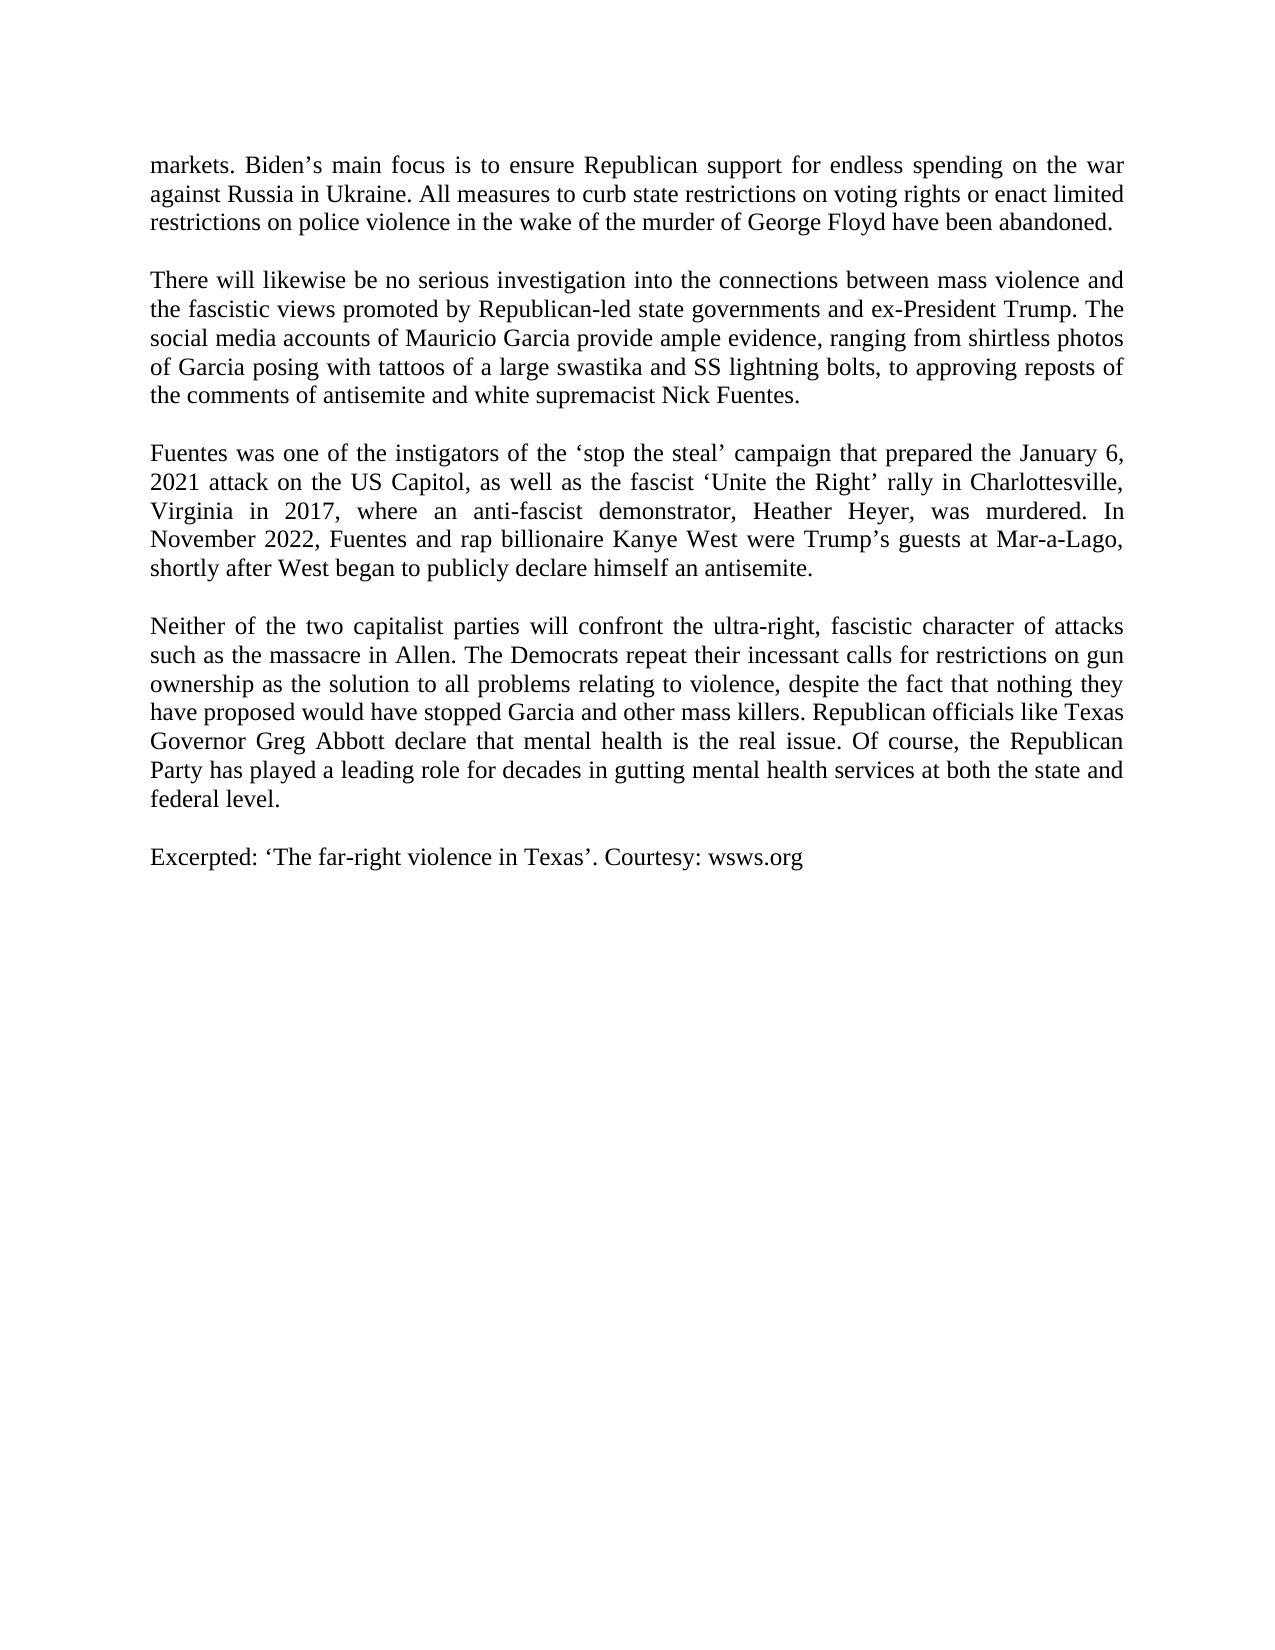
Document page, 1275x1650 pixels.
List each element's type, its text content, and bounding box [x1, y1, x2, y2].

text Fuentes was one of the instigators of the ‘stop the steal’ campaign that prepared the January 6, 2021 attack on the US Capitol, as well as the fascist ‘Unite the Right’ rally in Charlottesville, Virginia in 2017, where an anti-fascist demonstrator, Heather Heyer, was murdered. In November 2022, Fuentes and rap billionaire Kanye West were Trump’s guests at Mar-a-Lago, shortly after West began to publicly declare himself an antisemite. [150, 438, 1125, 582]
text Neither of the two capitalist parties will confront the ultra-right, fascistic character of attacks such as the massacre in Allen. The Democrats repeat their incessant calls for restrictions on gun ownership as the solution to all problems relating to violence, despite the fact that nothing they have proposed would have stopped Garcia and other mass killers. Republican officials like Texas Governor Greg Abbott declare that mental health is the real issue. Of course, the Republican Party has played a leading role for decades in gutting mental health services at both the state and federal level. [150, 611, 1125, 812]
text Excerpted: ‘The far-right violence in Texas’. Courtesy: wsws.org [150, 842, 1125, 870]
text There will likewise be no serious investigation into the connections between mass violence and the fascistic views promoted by Republican-led state governments and ex-President Trump. The social media accounts of Mauricio Garcia provide ample evidence, ranging from shirtless photos of Garcia posing with tattoos of a large swastika and SS lightning bolts, to approving reposts of the comments of antisemite and white supremacist Nick Fuentes. [150, 265, 1125, 409]
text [150, 150, 1125, 236]
